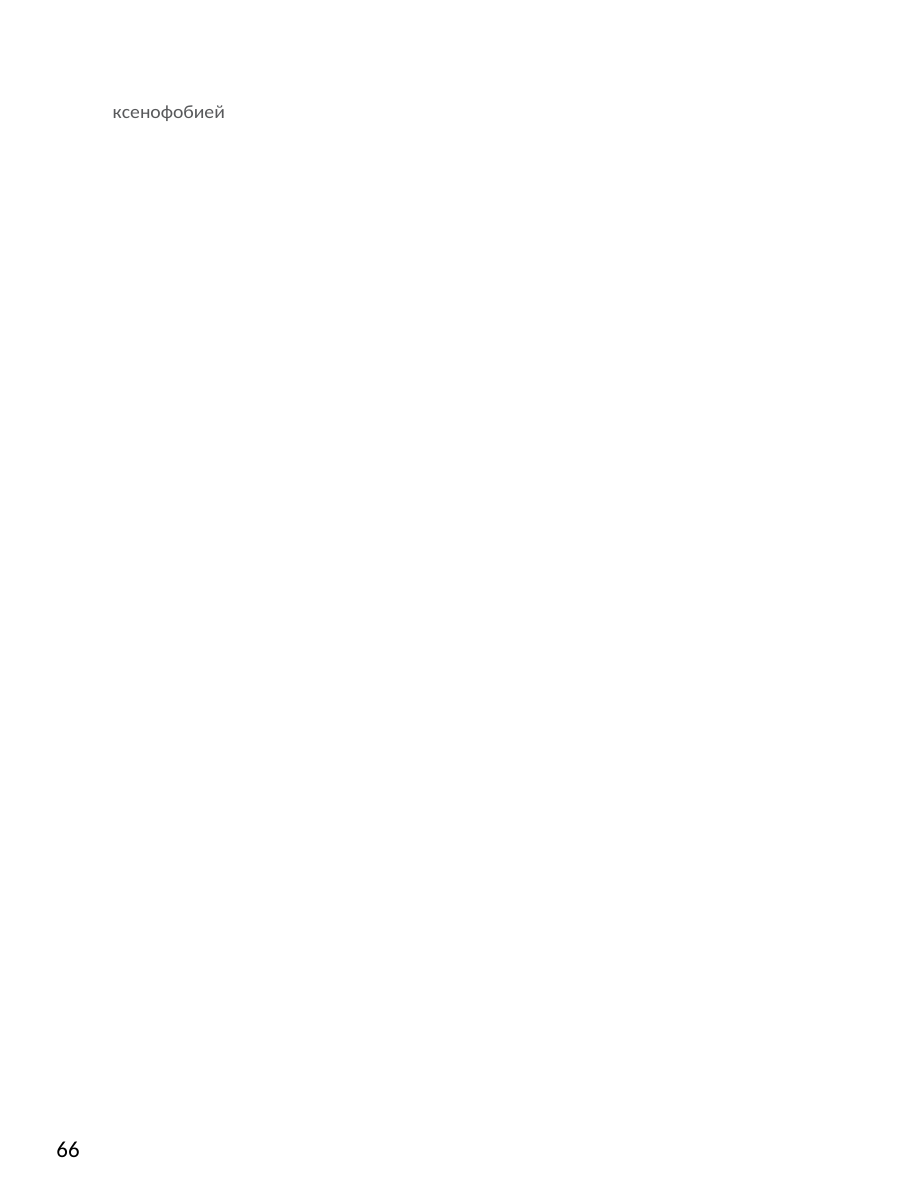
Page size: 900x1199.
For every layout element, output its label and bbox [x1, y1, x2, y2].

list [112, 100, 788, 123]
